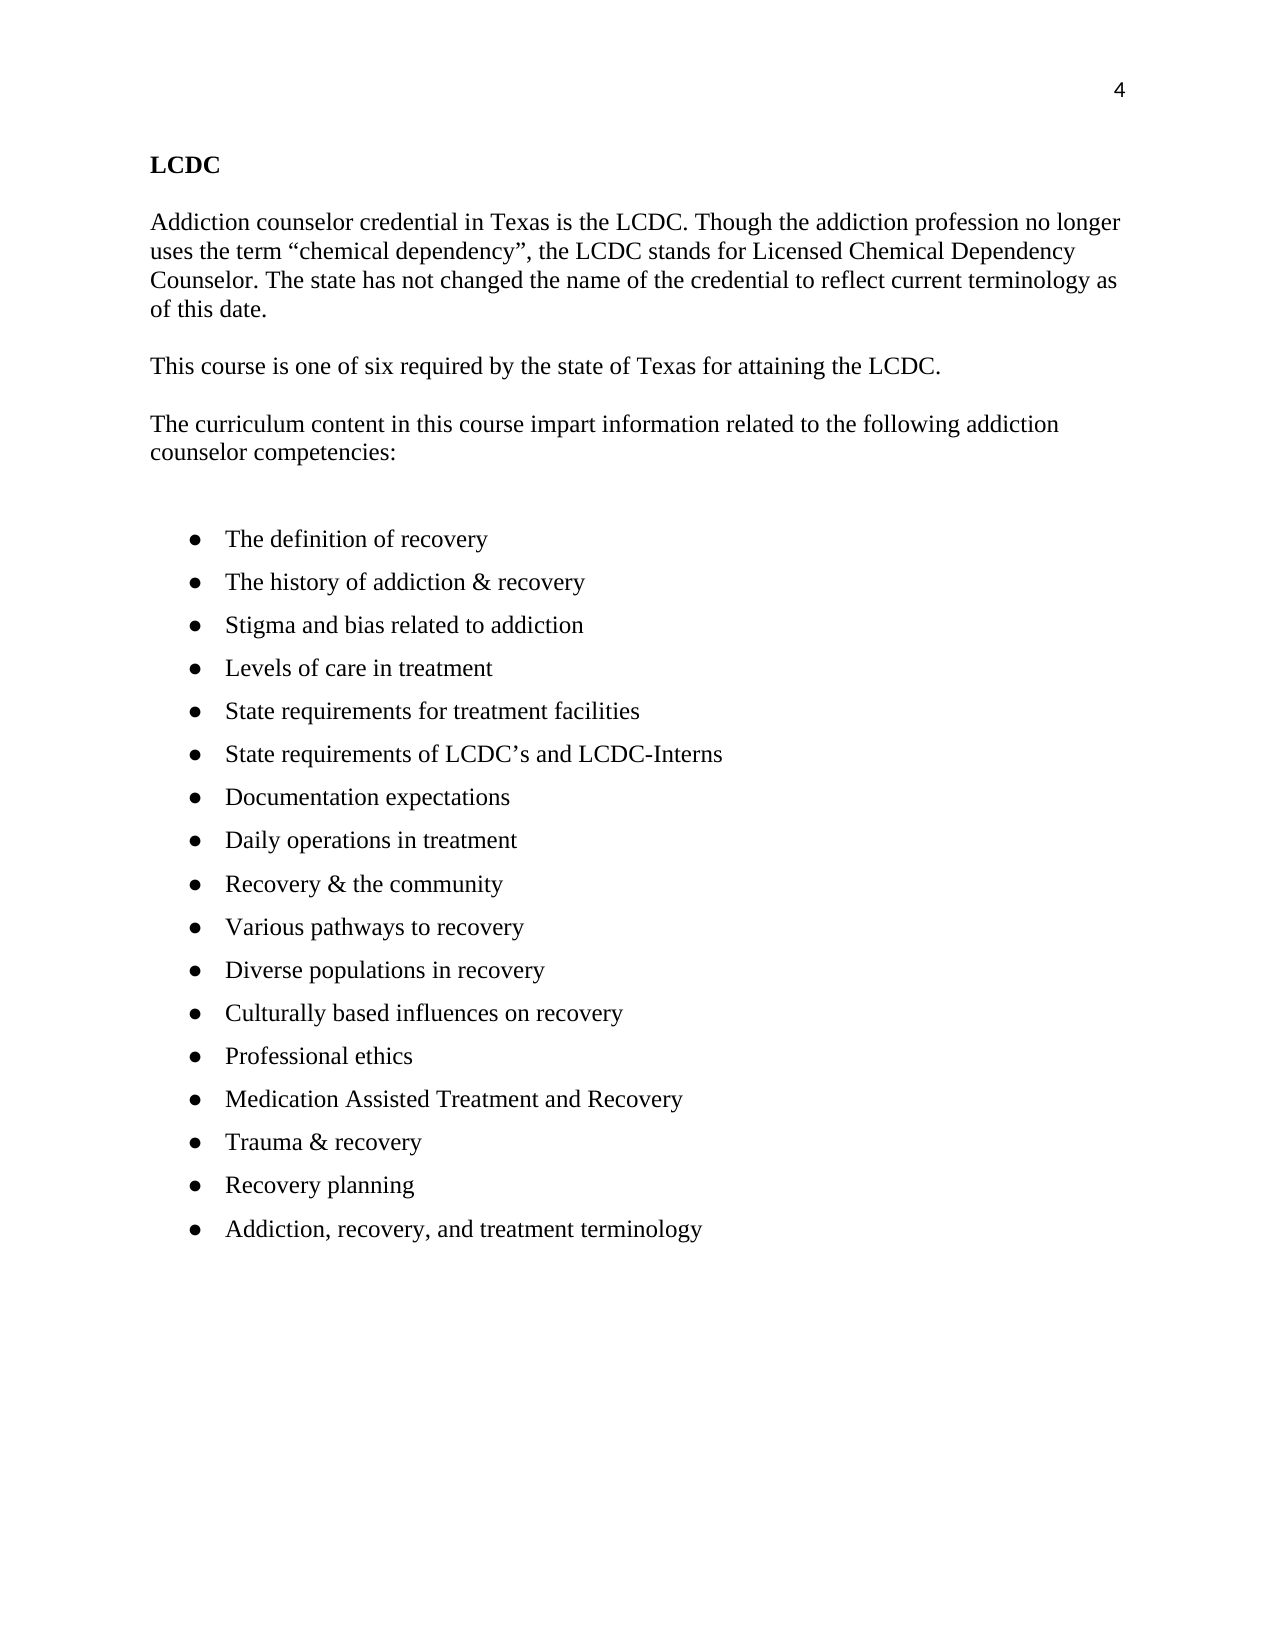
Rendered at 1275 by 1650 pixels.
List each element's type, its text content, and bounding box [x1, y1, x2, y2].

list Medication Assisted Treatment and Recovery [187, 1084, 1141, 1113]
list State requirements for treatment facilities [187, 696, 1141, 725]
list Stigma and bias related to addiction [187, 610, 1141, 639]
list Various pathways to recovery [187, 912, 1141, 941]
text Addiction counselor credential in Texas is the LCDC. Though the addiction profession no longer uses the term “chemical dependency”, the LCDC stands for Licensed Chemical Dependency Counselor. The state has not changed the name of the credential to reflect current terminology as of this date. [150, 207, 1141, 322]
list Recovery & the community [187, 869, 1141, 897]
list Culturally based influences on recovery [187, 998, 1141, 1027]
text This course is one of six required by the state of Texas for attaining the LCDC. [150, 351, 1141, 380]
list Diverse populations in recovery [187, 955, 1141, 984]
text The curriculum content in this course impart information related to the following addiction counselor competencies: [150, 409, 1141, 466]
list Trauma & recovery [187, 1127, 1141, 1156]
list Levels of care in treatment [187, 653, 1141, 682]
list Professional ethics [187, 1041, 1141, 1070]
list State requirements of LCDC’s and LCDC-Interns [187, 739, 1141, 768]
text LCDC [150, 150, 1141, 179]
list Daily operations in treatment [187, 826, 1141, 854]
list The definition of recovery [187, 524, 1141, 552]
list The history of addiction & recovery [187, 567, 1141, 596]
list Addiction, recovery, and treatment terminology [187, 1214, 1141, 1242]
list Recovery planning [187, 1171, 1141, 1199]
list Documentation expectations [187, 782, 1141, 811]
